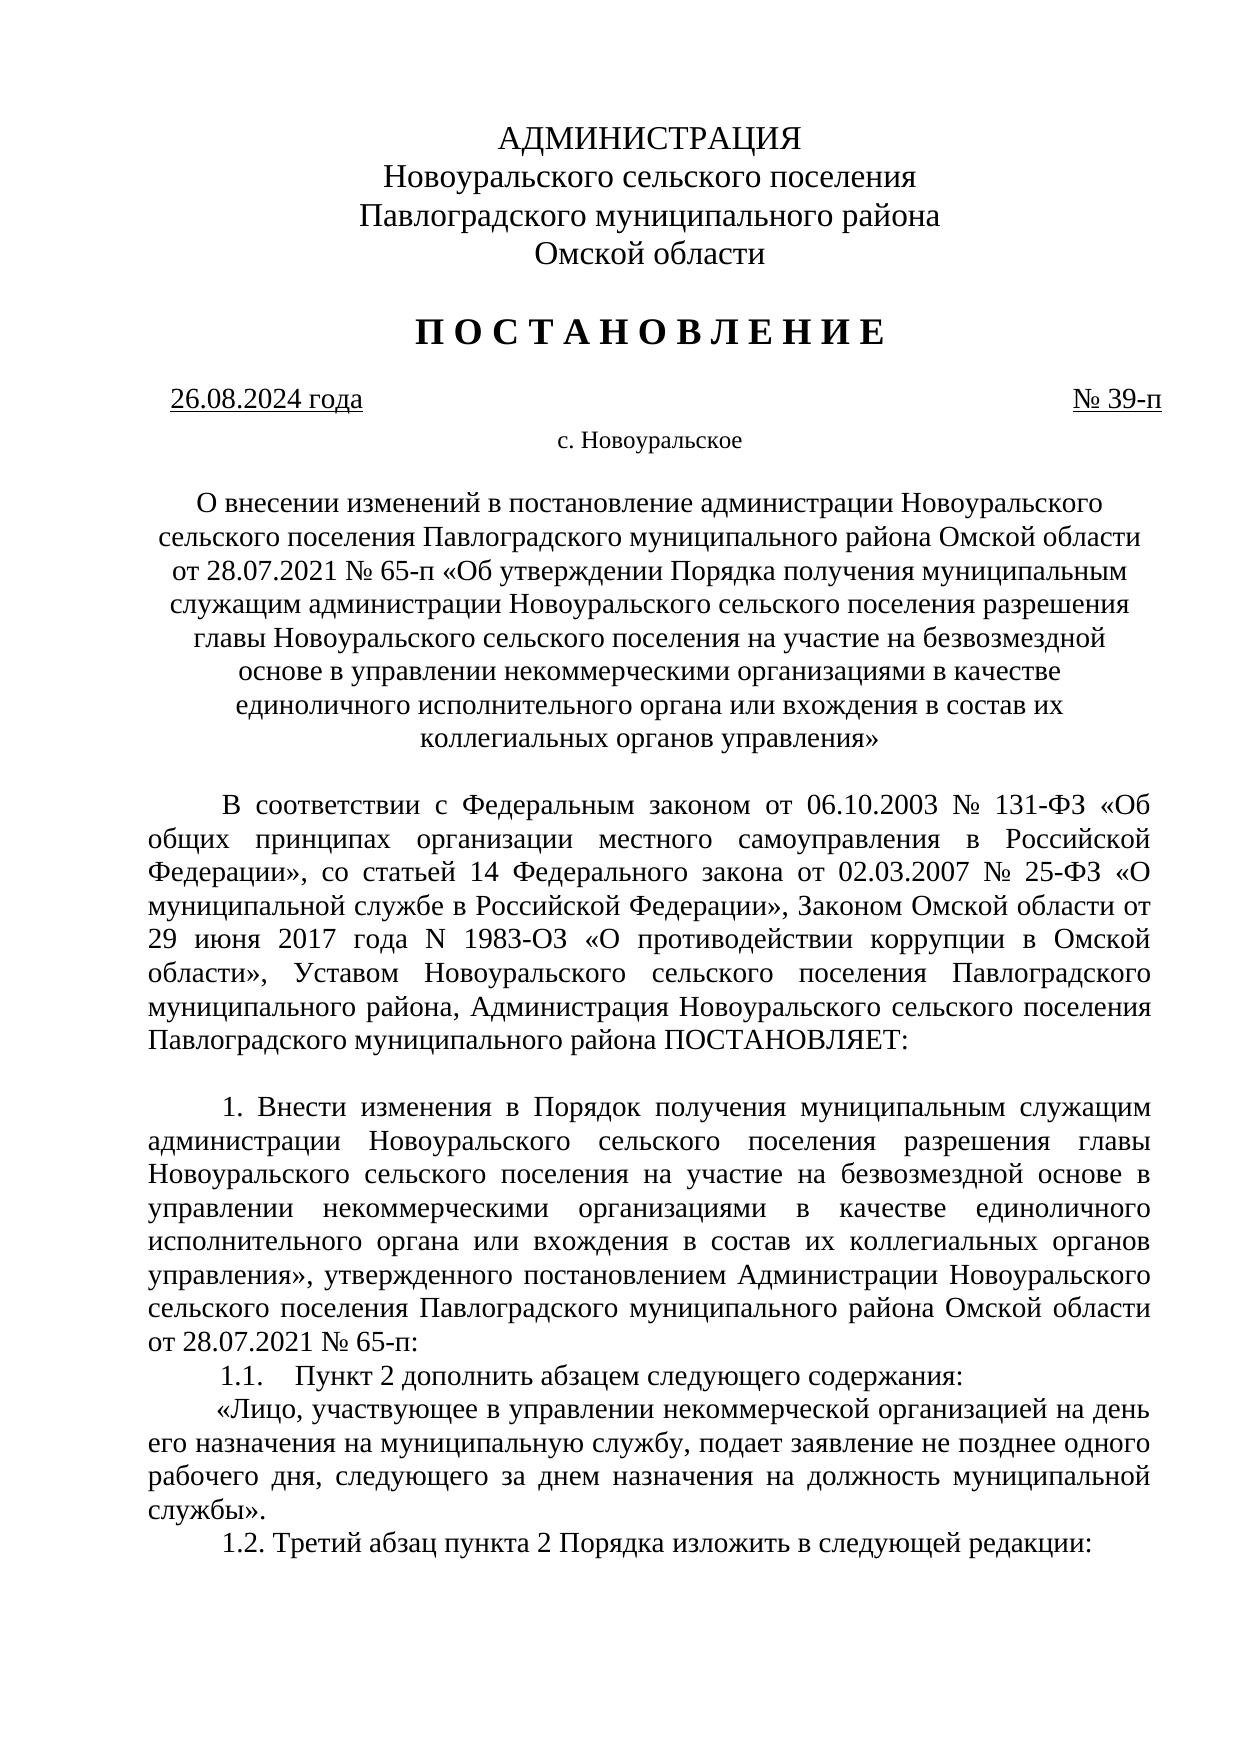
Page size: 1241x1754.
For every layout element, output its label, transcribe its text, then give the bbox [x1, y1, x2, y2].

table_header № 39-п [698, 382, 1173, 426]
text «Лицо, участвующее в управлении некоммерческой организацией на день его назначения на муниципальную службу, подает заявление не позднее одного рабочего дня, следующего за днем назначения на должность муниципальной службы». [148, 1391, 1152, 1525]
text 1. Внести изменения в Порядок получения муниципальным служащим администрации Новоуральского сельского поселения разрешения главы Новоуральского сельского поселения на участие на безвозмездной основе в управлении некоммерческими организациями в качестве единоличного исполнительного органа или вхождения в состав их коллегиальных органов управления», утвержденного постановлением Администрации Новоуральского сельского поселения Павлоградского муниципального района Омской области от 28.07.2021 № 65-п: [148, 1089, 1152, 1358]
text П О С Т А Н О В Л Е Н И Е [148, 310, 1152, 353]
text с. Новоуральское [148, 426, 1152, 454]
text Новоуральского сельского поселения [148, 156, 1152, 195]
text Омской области [148, 233, 1152, 271]
text 1.2. Третий абзац пункта 2 Порядка изложить в следующей редакции: [148, 1525, 1152, 1559]
text Павлоградского муниципального района [148, 195, 1152, 233]
list Пункт 2 дополнить абзацем следующего содержания: [219, 1358, 1152, 1391]
table_header 26.08.2024 года [159, 382, 698, 426]
text В соответствии с Федеральным законом от 06.10.2003 № 131-ФЗ «Об общих принципах организации местного самоуправления в Российской Федерации», со статьей 14 Федерального закона от 02.03.2007 № 25-ФЗ «О муниципальной службе в Российской Федерации», Законом Омской области от 29 июня 2017 года N 1983-ОЗ «О противодействии коррупции в Омской области», Уставом Новоуральского сельского поселения Павлоградского муниципального района, Администрация Новоуральского сельского поселения Павлоградского муниципального района ПОСТАНОВЛЯЕТ: [148, 787, 1152, 1056]
text АДМИНИСТРАЦИЯ [148, 118, 1152, 156]
text О внесении изменений в постановление администрации Новоуральского сельского поселения Павлоградского муниципального района Омской области от 28.07.2021 № 65-п «Об утверждении Порядка получения муниципальным служащим администрации Новоуральского сельского поселения разрешения главы Новоуральского сельского поселения на участие на безвозмездной основе в управлении некоммерческими организациями в качестве единоличного исполнительного органа или вхождения в состав их коллегиальных органов управления» [148, 486, 1152, 754]
